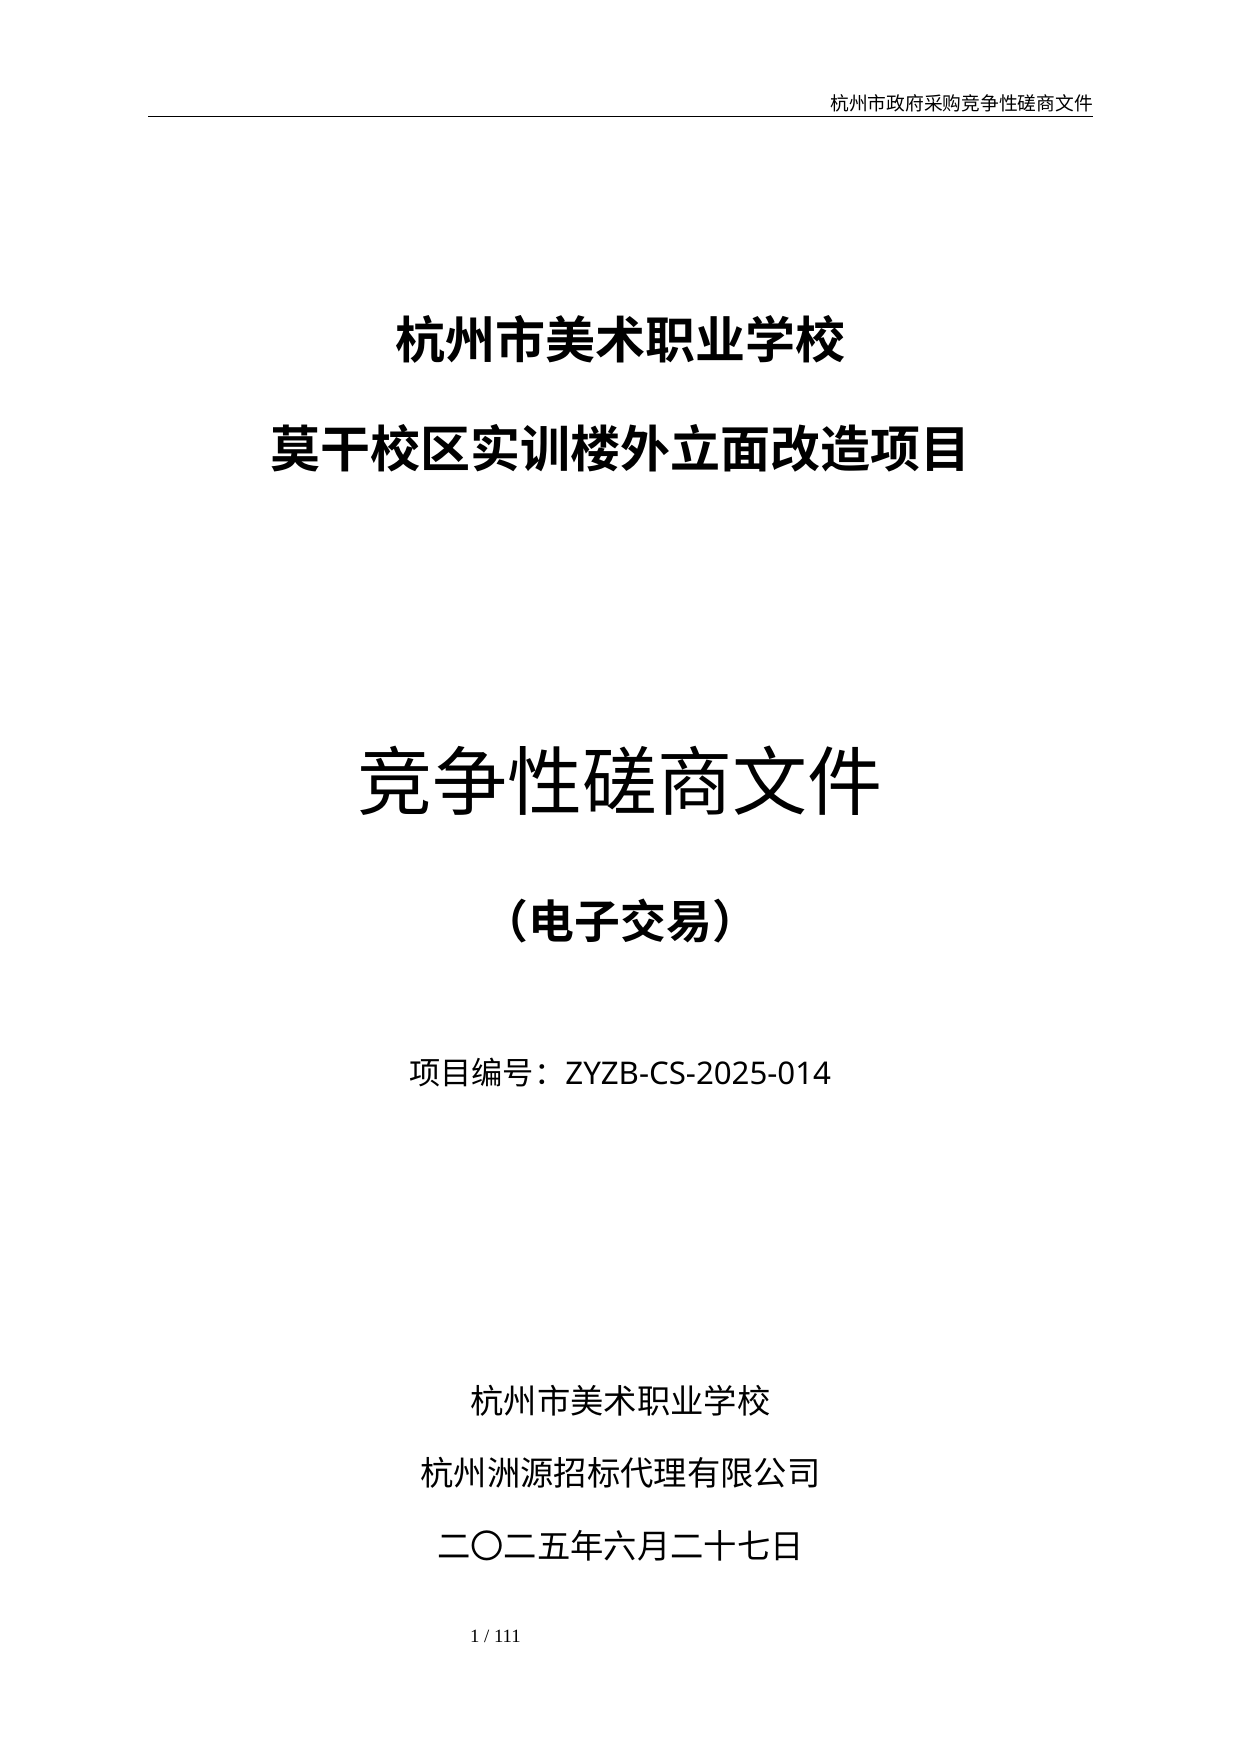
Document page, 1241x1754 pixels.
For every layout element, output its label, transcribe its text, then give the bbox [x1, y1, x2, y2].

text 项目编号：ZYZB-CS-2025-014 [148, 1048, 1093, 1094]
text 二〇二五年六月二十七日 [148, 1519, 1093, 1568]
text 杭州洲源招标代理有限公司 [148, 1447, 1093, 1495]
text 杭州市美术职业学校 [148, 1375, 1093, 1423]
text 莫干校区实训楼外立面改造项目 [148, 409, 1093, 482]
text 杭州市美术职业学校 [148, 301, 1093, 373]
text （电子交易） [148, 885, 1093, 952]
text 竞争性磋商文件 [148, 722, 1093, 831]
